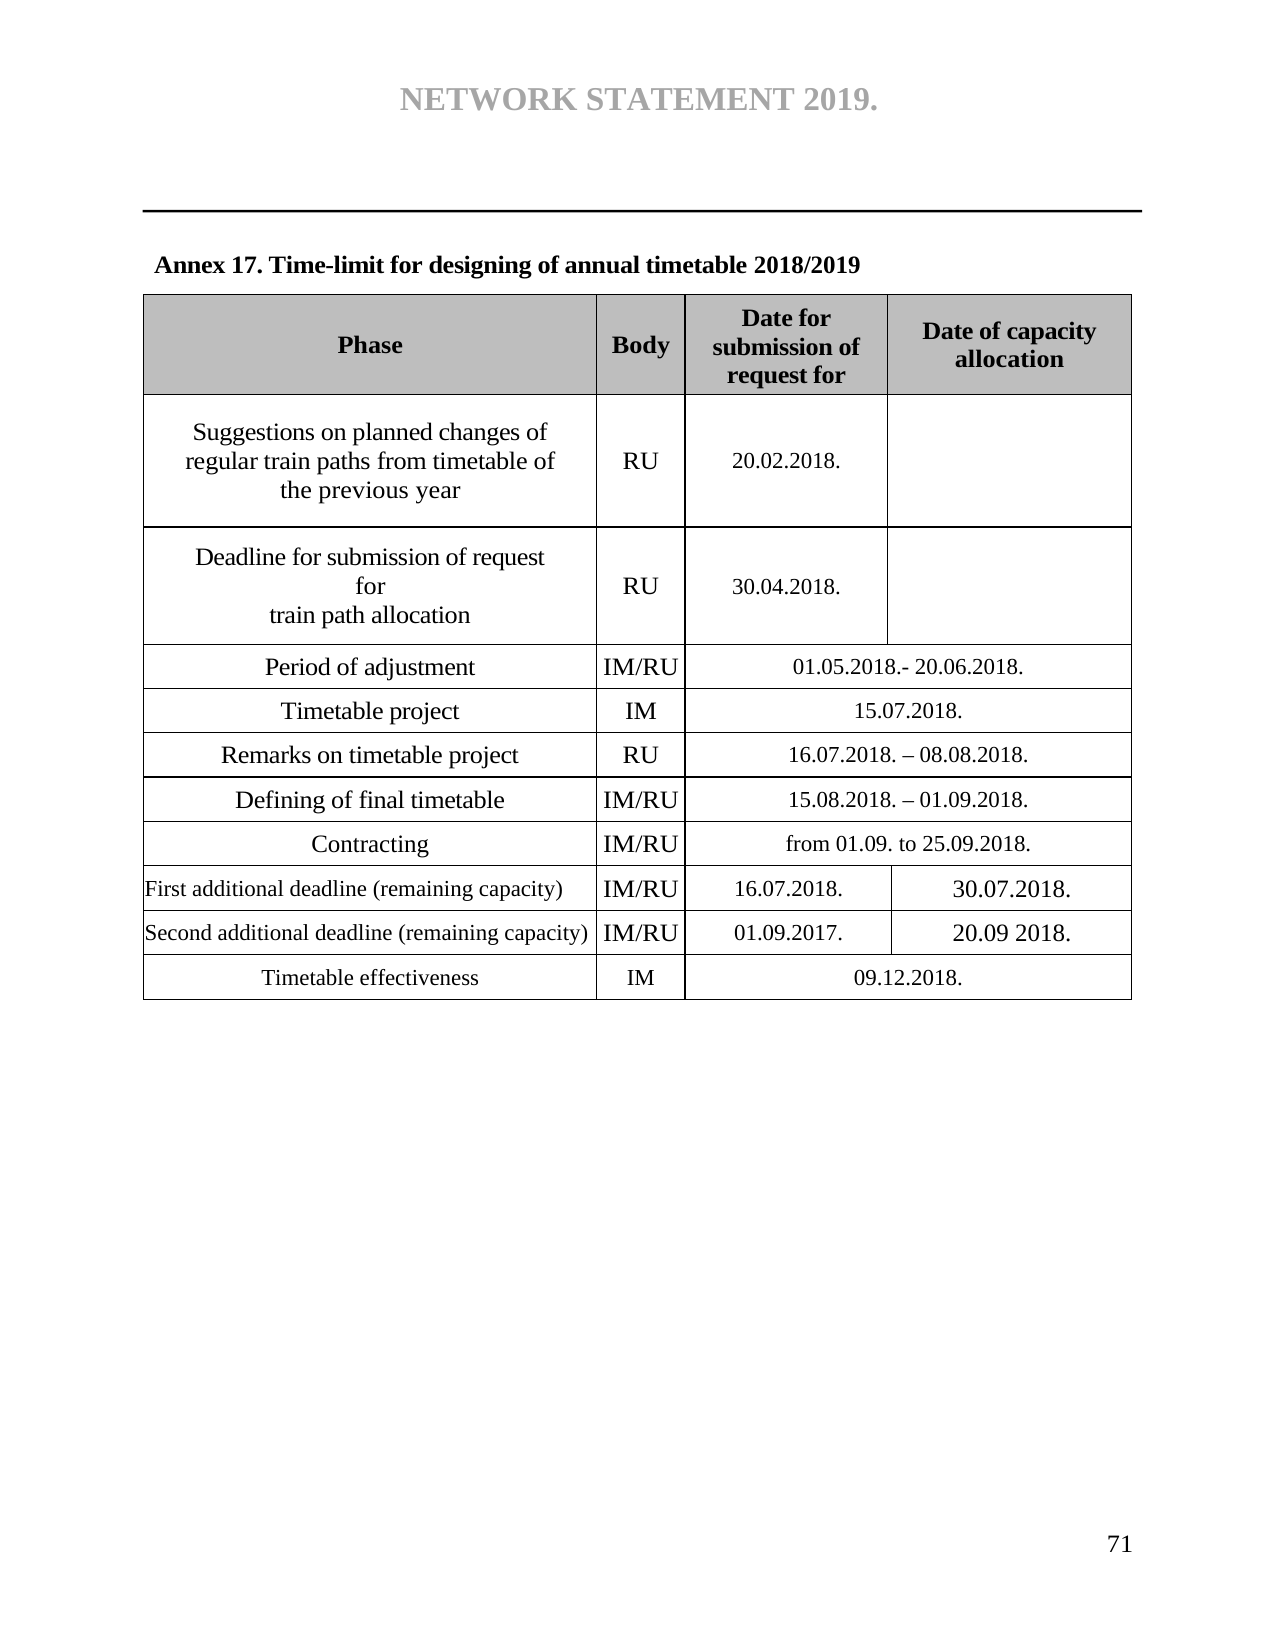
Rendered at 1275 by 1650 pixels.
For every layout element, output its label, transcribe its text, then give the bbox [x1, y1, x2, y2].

table_cell Defining of final timetable [144, 778, 596, 821]
table_cell IM/RU [597, 822, 684, 865]
table_cell IM [597, 955, 684, 999]
table_header Date for submission of request for allocation capacity [686, 295, 887, 394]
table_cell 20.02.2018. [686, 395, 887, 526]
table_cell 16.07.2018. – 08.08.2018. [686, 733, 1131, 776]
table_cell Deadline for submission of request for train path allocation [144, 528, 596, 644]
table_cell 01.05.2018.- 20.06.2018. [686, 645, 1131, 688]
table_cell IM/RU [597, 866, 684, 910]
table_cell 30.07.2018. [892, 866, 1131, 910]
table_cell IM/RU [597, 911, 684, 954]
table_cell RU [597, 733, 684, 776]
table_cell 15.07.2018. [686, 689, 1131, 732]
table_header Date of capacity allocation [888, 295, 1131, 394]
table_cell IM/RU [597, 645, 684, 688]
table_cell 15.08.2018. – 01.09.2018. [686, 778, 1131, 821]
table_cell RU [597, 395, 684, 526]
table_cell [888, 395, 1131, 526]
table_cell from 01.09. to 25.09.2018. [686, 822, 1131, 865]
table_cell Second additional deadline (remaining capacity) [144, 911, 596, 954]
table_cell Timetable project [144, 689, 596, 732]
table_cell IM/RU [597, 778, 684, 821]
table_cell 30.04.2018. [686, 528, 887, 644]
text Annex 17. Time-limit for designing of annual timetable 2018/2019 [154, 251, 1167, 279]
table_cell Remarks on timetable project [144, 733, 596, 776]
table_cell Suggestions on planned changes of regular train paths from timetable of the previous year [144, 395, 596, 526]
table_cell 16.07.2018. [686, 866, 891, 910]
table_cell Period of adjustment [144, 645, 596, 688]
table_cell [888, 528, 1131, 644]
table_cell 20.09 2018. [892, 911, 1131, 954]
table_cell First additional deadline (remaining capacity) [144, 866, 596, 910]
table_cell Contracting [144, 822, 596, 865]
table_cell 01.09.2017. [686, 911, 891, 954]
table_cell IM [597, 689, 684, 732]
table_header Phase [144, 295, 596, 394]
table_cell 09.12.2018. [686, 955, 1131, 999]
table_cell RU [597, 528, 684, 644]
table_header Body [597, 295, 684, 394]
table_cell Timetable effectiveness [144, 955, 596, 999]
